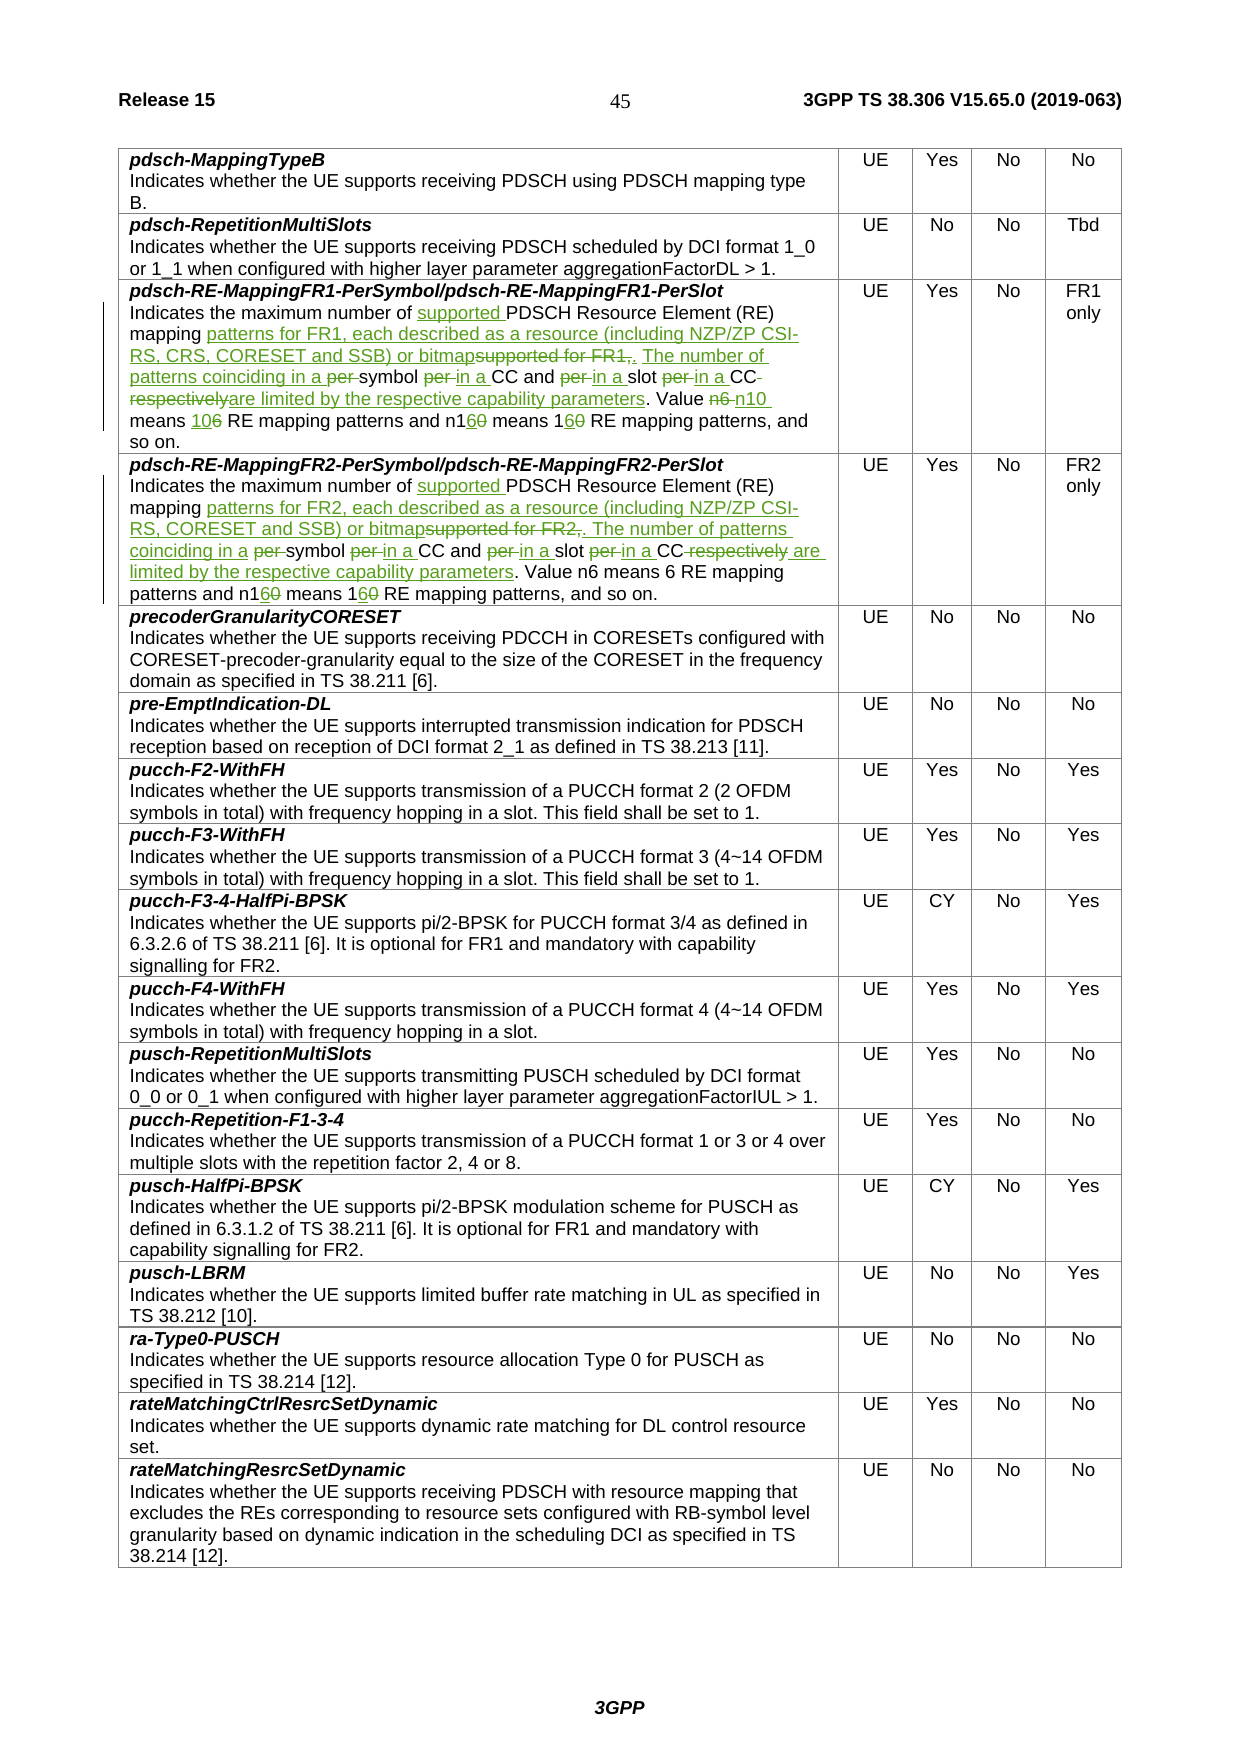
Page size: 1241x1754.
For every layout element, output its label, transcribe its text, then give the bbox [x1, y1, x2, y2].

table_cell No [1046, 693, 1121, 757]
table_cell Yes [913, 1109, 971, 1173]
table_cell FR1 only [1046, 280, 1121, 452]
table_cell No [972, 606, 1045, 692]
table_cell UE [839, 214, 912, 279]
table_cell Yes [1046, 759, 1121, 823]
table_cell No [972, 149, 1045, 213]
table_cell pdsch-RE-MappingFR2-PerSymbol/pdsch-RE-MappingFR2-PerSlot Indicates the maximum number of PDSCH Resource Element (RE) mapping symbol CC and slot CC. Value n6 means 6 RE mapping patterns and n1 means 1 RE mapping patterns, and so on. [119, 454, 838, 604]
table_cell rateMatchingCtrlResrcSetDynamic Indicates whether the UE supports dynamic rate matching for DL control resource set. [119, 1393, 838, 1458]
table_cell Yes [913, 149, 971, 213]
table_cell No [1046, 1393, 1121, 1458]
table_cell pucch-F2-WithFH Indicates whether the UE supports transmission of a PUCCH format 2 (2 OFDM symbols in total) with frequency hopping in a slot. This field shall be set to 1. [119, 759, 838, 823]
table_cell UE [839, 280, 912, 452]
table_cell No [1046, 606, 1121, 692]
table_cell pusch-LBRM Indicates whether the UE supports limited buffer rate matching in UL as specified in TS 38.212 [10]. [119, 1262, 838, 1326]
table_cell No [972, 1262, 1045, 1326]
table_cell Yes [913, 824, 971, 889]
table_cell No [972, 280, 1045, 452]
table_cell UE [839, 149, 912, 213]
table_cell No [913, 1459, 971, 1567]
table_cell Yes [1046, 977, 1121, 1042]
table_cell UE [839, 1175, 912, 1261]
table_cell UE [839, 454, 912, 604]
table_cell UE [839, 693, 912, 757]
table_cell UE [839, 759, 912, 823]
table_cell pusch-RepetitionMultiSlots Indicates whether the UE supports transmitting PUSCH scheduled by DCI format 0_0 or 0_1 when configured with higher layer parameter aggregationFactorIUL > 1. [119, 1043, 838, 1108]
table_cell No [913, 693, 971, 757]
table_cell pusch-HalfPi-BPSK Indicates whether the UE supports pi/2-BPSK modulation scheme for PUSCH as defined in 6.3.1.2 of TS 38.211 [6]. It is optional for FR1 and mandatory with capability signalling for FR2. [119, 1175, 838, 1261]
table_cell No [1046, 1109, 1121, 1173]
table_cell Yes [1046, 824, 1121, 889]
table_cell UE [839, 1328, 912, 1392]
table_cell ra-Type0-PUSCH Indicates whether the UE supports resource allocation Type 0 for PUSCH as specified in TS 38.214 [12]. [119, 1328, 838, 1392]
table_cell Yes [1046, 1262, 1121, 1326]
table_cell pucch-F3-4-HalfPi-BPSK Indicates whether the UE supports pi/2-BPSK for PUCCH format 3/4 as defined in 6.3.2.6 of TS 38.211 [6]. It is optional for FR1 and mandatory with capability signalling for FR2. [119, 890, 838, 976]
table_cell pdsch-RepetitionMultiSlots Indicates whether the UE supports receiving PDSCH scheduled by DCI format 1_0 or 1_1 when configured with higher layer parameter aggregationFactorDL > 1. [119, 214, 838, 279]
table_cell Tbd [1046, 214, 1121, 279]
table_cell No [1046, 1459, 1121, 1567]
table_cell CY [913, 890, 971, 976]
table_cell No [972, 824, 1045, 889]
table_cell No [972, 1393, 1045, 1458]
table_cell Yes [913, 1043, 971, 1108]
table_cell No [972, 1043, 1045, 1108]
table_cell Yes [913, 454, 971, 604]
table_cell CY [913, 1175, 971, 1261]
table_cell No [913, 606, 971, 692]
table_cell UE [839, 1262, 912, 1326]
table_cell precoderGranularityCORESET Indicates whether the UE supports receiving PDCCH in CORESETs configured with CORESET-precoder-granularity equal to the size of the CORESET in the frequency domain as specified in TS 38.211 [6]. [119, 606, 838, 692]
table_cell pucch-F3-WithFH Indicates whether the UE supports transmission of a PUCCH format 3 (4~14 OFDM symbols in total) with frequency hopping in a slot. This field shall be set to 1. [119, 824, 838, 889]
table_cell UE [839, 1109, 912, 1173]
table_cell Yes [913, 977, 971, 1042]
table_cell No [972, 1328, 1045, 1392]
table_cell UE [839, 1459, 912, 1567]
table_cell No [972, 1109, 1045, 1173]
table_cell No [1046, 149, 1121, 213]
table_cell UE [839, 606, 912, 692]
table_cell rateMatchingResrcSetDynamic Indicates whether the UE supports receiving PDSCH with resource mapping that excludes the REs corresponding to resource sets configured with RB-symbol level granularity based on dynamic indication in the scheduling DCI as specified in TS 38.214 [12]. [119, 1459, 838, 1567]
table_cell UE [839, 890, 912, 976]
table_cell No [972, 1175, 1045, 1261]
table_cell UE [839, 824, 912, 889]
table_cell No [913, 1262, 971, 1326]
table_cell UE [839, 977, 912, 1042]
table_cell Yes [1046, 1175, 1121, 1261]
table_cell No [972, 890, 1045, 976]
table_cell pdsch-MappingTypeB Indicates whether the UE supports receiving PDSCH using PDSCH mapping type B. [119, 149, 838, 213]
table_cell No [913, 1328, 971, 1392]
table_cell Yes [1046, 890, 1121, 976]
table_cell pucch-Repetition-F1-3-4 Indicates whether the UE supports transmission of a PUCCH format 1 or 3 or 4 over multiple slots with the repetition factor 2, 4 or 8. [119, 1109, 838, 1173]
table_cell FR2 only [1046, 454, 1121, 604]
table_cell pre-EmptIndication-DL Indicates whether the UE supports interrupted transmission indication for PDSCH reception based on reception of DCI format 2_1 as defined in TS 38.213 [11]. [119, 693, 838, 757]
table_cell No [1046, 1043, 1121, 1108]
table_cell No [913, 214, 971, 279]
table_cell No [1046, 1328, 1121, 1392]
table_cell No [972, 1459, 1045, 1567]
table_cell No [972, 977, 1045, 1042]
table_cell Yes [913, 1393, 971, 1458]
table_cell Yes [913, 280, 971, 452]
table_cell Yes [913, 759, 971, 823]
table_cell pucch-F4-WithFH Indicates whether the UE supports transmission of a PUCCH format 4 (4~14 OFDM symbols in total) with frequency hopping in a slot. [119, 977, 838, 1042]
table_cell UE [839, 1043, 912, 1108]
table_cell No [972, 759, 1045, 823]
table_cell pdsch-RE-MappingFR1-PerSymbol/pdsch-RE-MappingFR1-PerSlot Indicates the maximum number of PDSCH Resource Element (RE) mapping symbol CC and slot CC. Value means RE mapping patterns and n1 means 1 RE mapping patterns, and so on. [119, 280, 838, 452]
table_cell No [972, 454, 1045, 604]
table_cell No [972, 214, 1045, 279]
table_cell UE [839, 1393, 912, 1458]
table_cell No [972, 693, 1045, 757]
